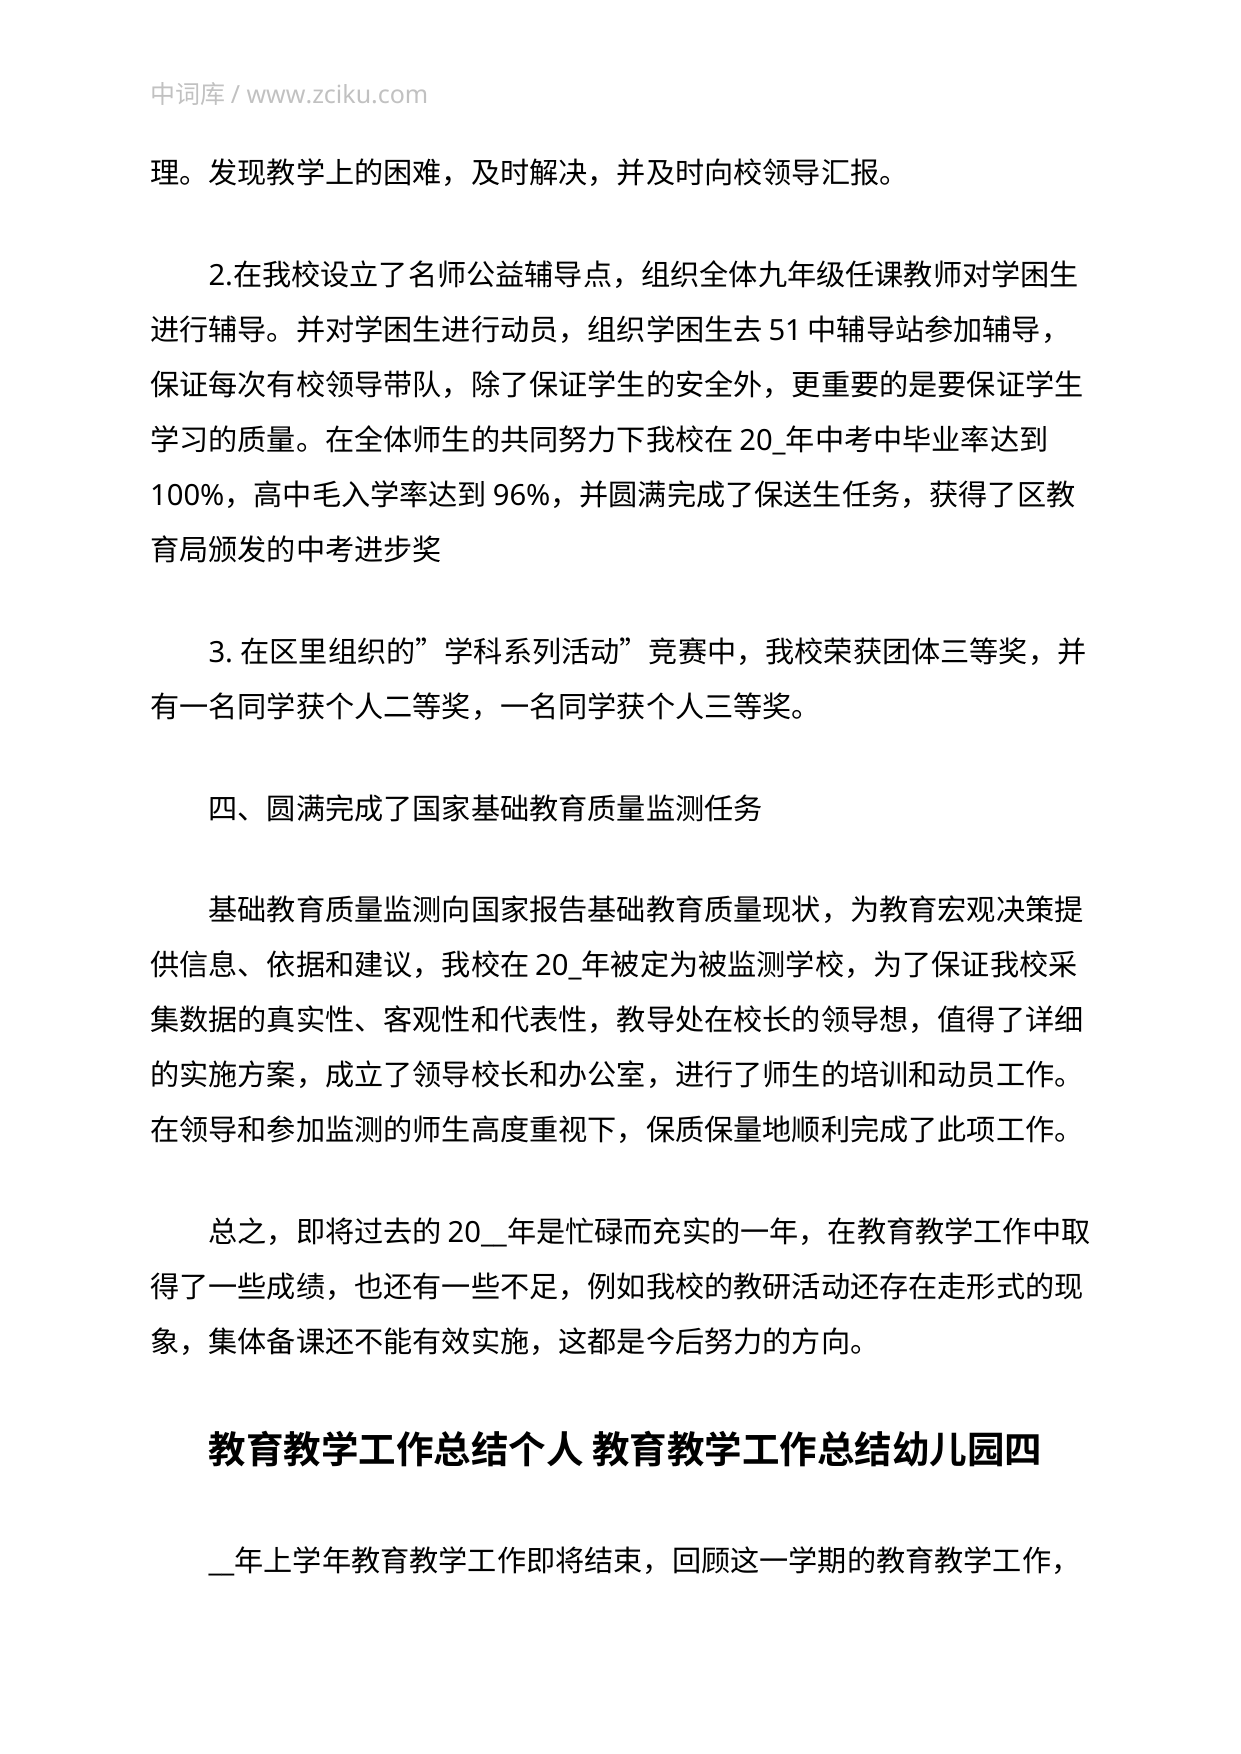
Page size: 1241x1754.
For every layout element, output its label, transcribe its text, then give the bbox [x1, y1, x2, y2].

text 总之，即将过去的20__年是忙碌而充实的一年，在教育教学工作中取得了一些成绩，也还有一些不足，例如我校的教研活动还存在走形式的现象，集体备课还不能有效实施，这都是今后努力的方向。 [150, 1208, 1090, 1361]
text 基础教育质量监测向国家报告基础教育质量现状，为教育宏观决策提供信息、依据和建议，我校在20_年被定为被监测学校，为了保证我校采集数据的真实性、客观性和代表性，教导处在校长的领导想，值得了详细的实施方案，成立了领导校长和办公室，进行了师生的培训和动员工作。在领导和参加监测的师生高度重视下，保质保量地顺利完成了此项工作。 [150, 887, 1090, 1149]
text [150, 150, 1090, 192]
text 3. 在区里组织的”学科系列活动”竞赛中，我校荣获团体三等奖，并有一名同学获个人二等奖，一名同学获个人三等奖。 [150, 628, 1090, 726]
text 四、圆满完成了国家基础教育质量监测任务 [150, 785, 1090, 827]
text 教育教学工作总结个人 教育教学工作总结幼儿园四 [150, 1420, 1090, 1474]
text 2.在我校设立了名师公益辅导点，组织全体九年级任课教师对学困生进行辅导。并对学困生进行动员，组织学困生去51中辅导站参加辅导，保证每次有校领导带队，除了保证学生的安全外，更重要的是要保证学生学习的质量。在全体师生的共同努力下我校在20_年中考中毕业率达到100%，高中毛入学率达到96%，并圆满完成了保送生任务，获得了区教育局颁发的中考进步奖 [150, 252, 1090, 569]
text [150, 1537, 1090, 1580]
